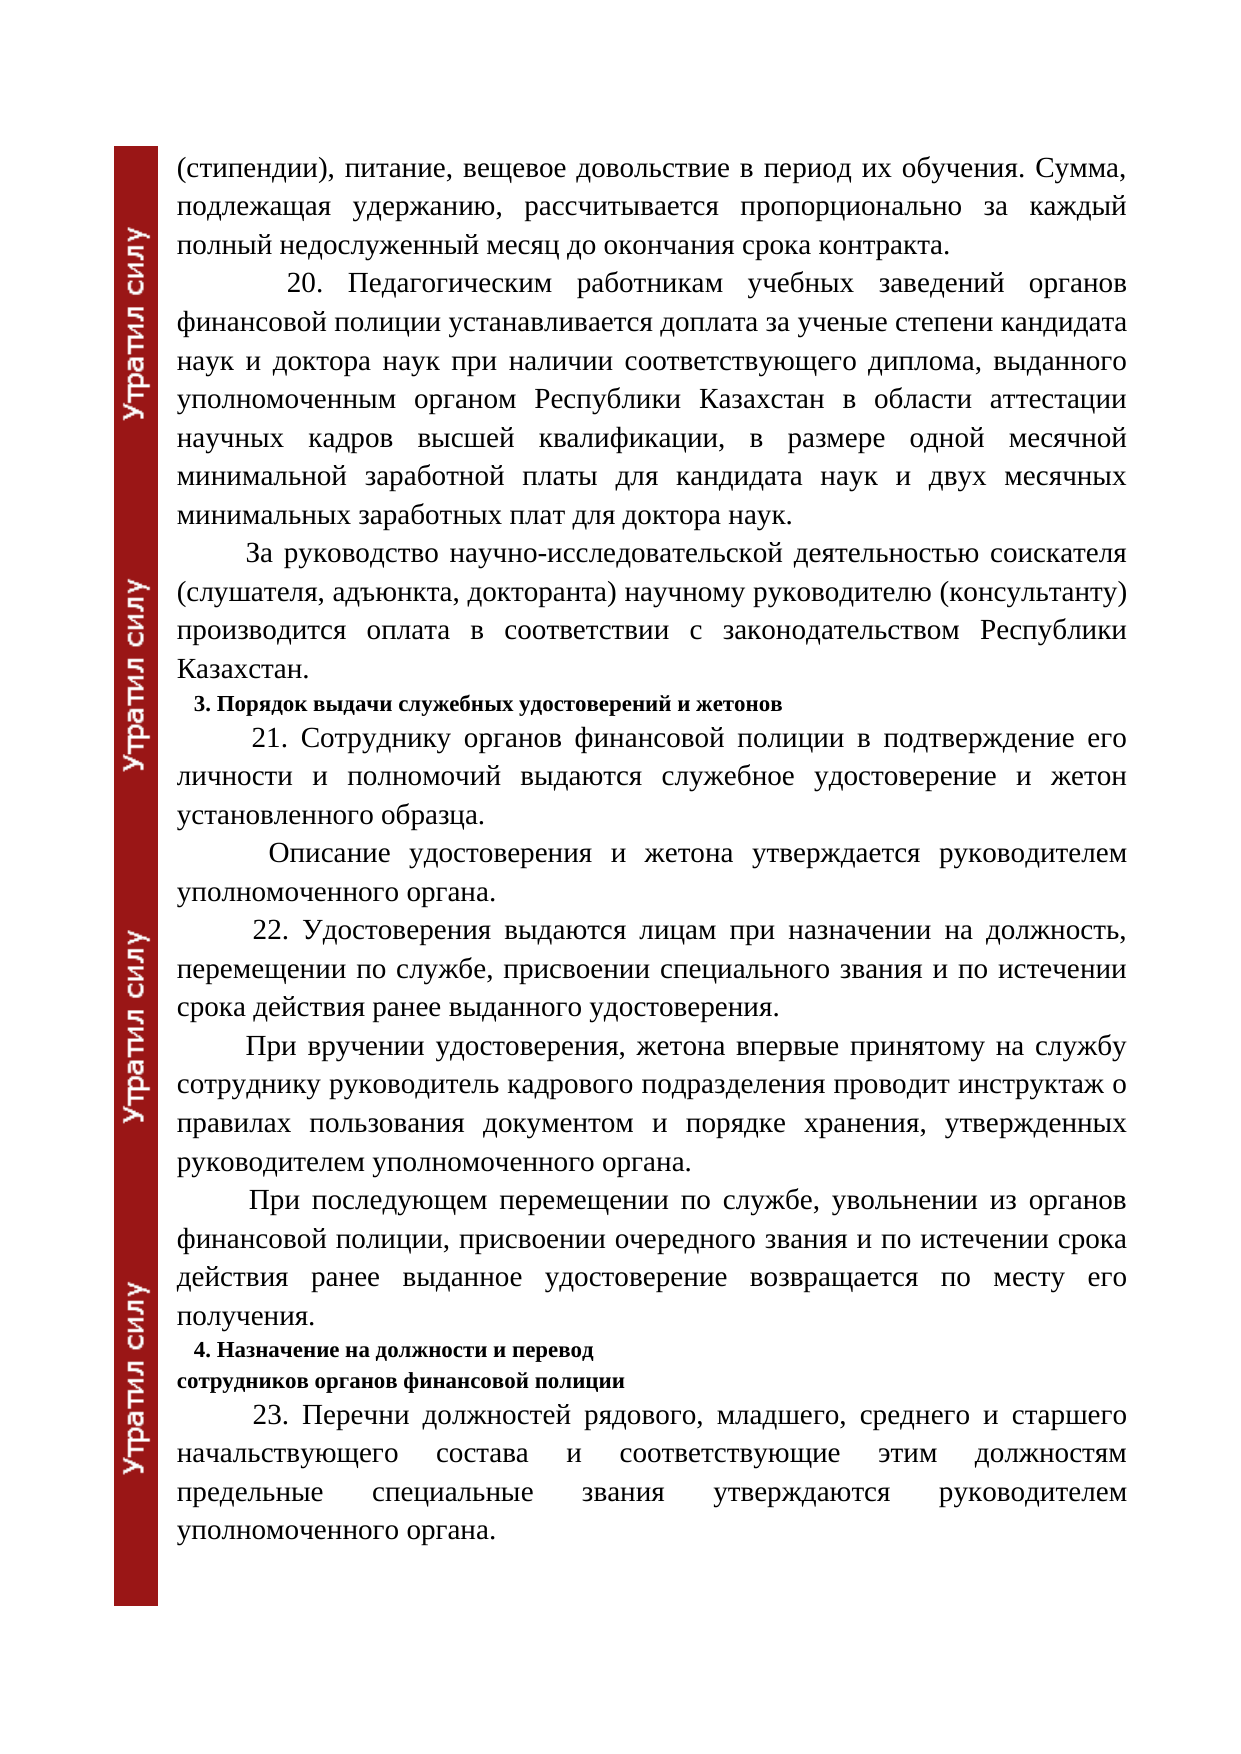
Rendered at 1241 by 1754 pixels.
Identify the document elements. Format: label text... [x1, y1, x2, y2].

text 22. Удостоверения выдаются лицам при назначении на должность, перемещении по службе, присвоении специального звания и по истечении срока действия ранее выданного удостоверения. [112, 912, 1128, 1023]
picture [114, 1177, 158, 1182]
text За руководство научно-исследовательской деятельностью соискателя (слушателя, адъюнкта, докторанта) научному руководителю (консультанту) производится оплата в соответствии с законодательством Республики Казахстан. [112, 535, 1128, 684]
text При вручении удостоверения, жетона впервые принятому на службу сотруднику руководитель кадрового подразделения проводит инструктаж о правилах пользования документом и порядке хранения, утвержденных руководителем уполномоченного органа. [112, 1028, 1128, 1177]
picture [114, 830, 158, 835]
picture [114, 530, 158, 535]
picture [114, 261, 158, 266]
picture [114, 146, 158, 150]
text Описание удостоверения и жетона утверждается руководителем уполномоченного органа. [112, 835, 1128, 907]
text 21. Сотруднику органов финансовой полиции в подтверждение его личности и полномочий выдаются служебное удостоверение и жетон установленного образца. [112, 720, 1128, 830]
text 20. Педагогическим работникам учебных заведений органов финансовой полиции устанавливается доплата за ученые степени кандидата наук и доктора наук при наличии соответствующего диплома, выданного уполномоченным органом Республики Казахстан в области аттестации научных кадров высшей квалификации, в размере одной месячной минимальной заработной платы для кандидата наук и двух месячных минимальных заработных плат для доктора наук. [112, 266, 1128, 530]
picture [114, 1393, 158, 1397]
picture [114, 716, 158, 720]
picture [114, 1023, 158, 1028]
text 4. Назначение на должности и перевод сотрудников органов финансовой полиции [112, 1336, 1128, 1393]
text 3. Порядок выдачи служебных удостоверений и жетонов [112, 689, 1128, 716]
text При последующем перемещении по службе, увольнении из органов финансовой полиции, присвоении очередного звания и по истечении срока действия ранее выданное удостоверение возвращается по месту его получения. [112, 1182, 1128, 1331]
picture [114, 1546, 158, 1606]
picture [114, 1331, 158, 1336]
picture [114, 907, 158, 912]
text 23. Перечни должностей рядового, младшего, среднего и старшего начальствующего состава и соответствующие этим должностям предельные специальные звания утверждаются руководителем уполномоченного органа. [112, 1397, 1128, 1546]
picture [114, 684, 158, 689]
